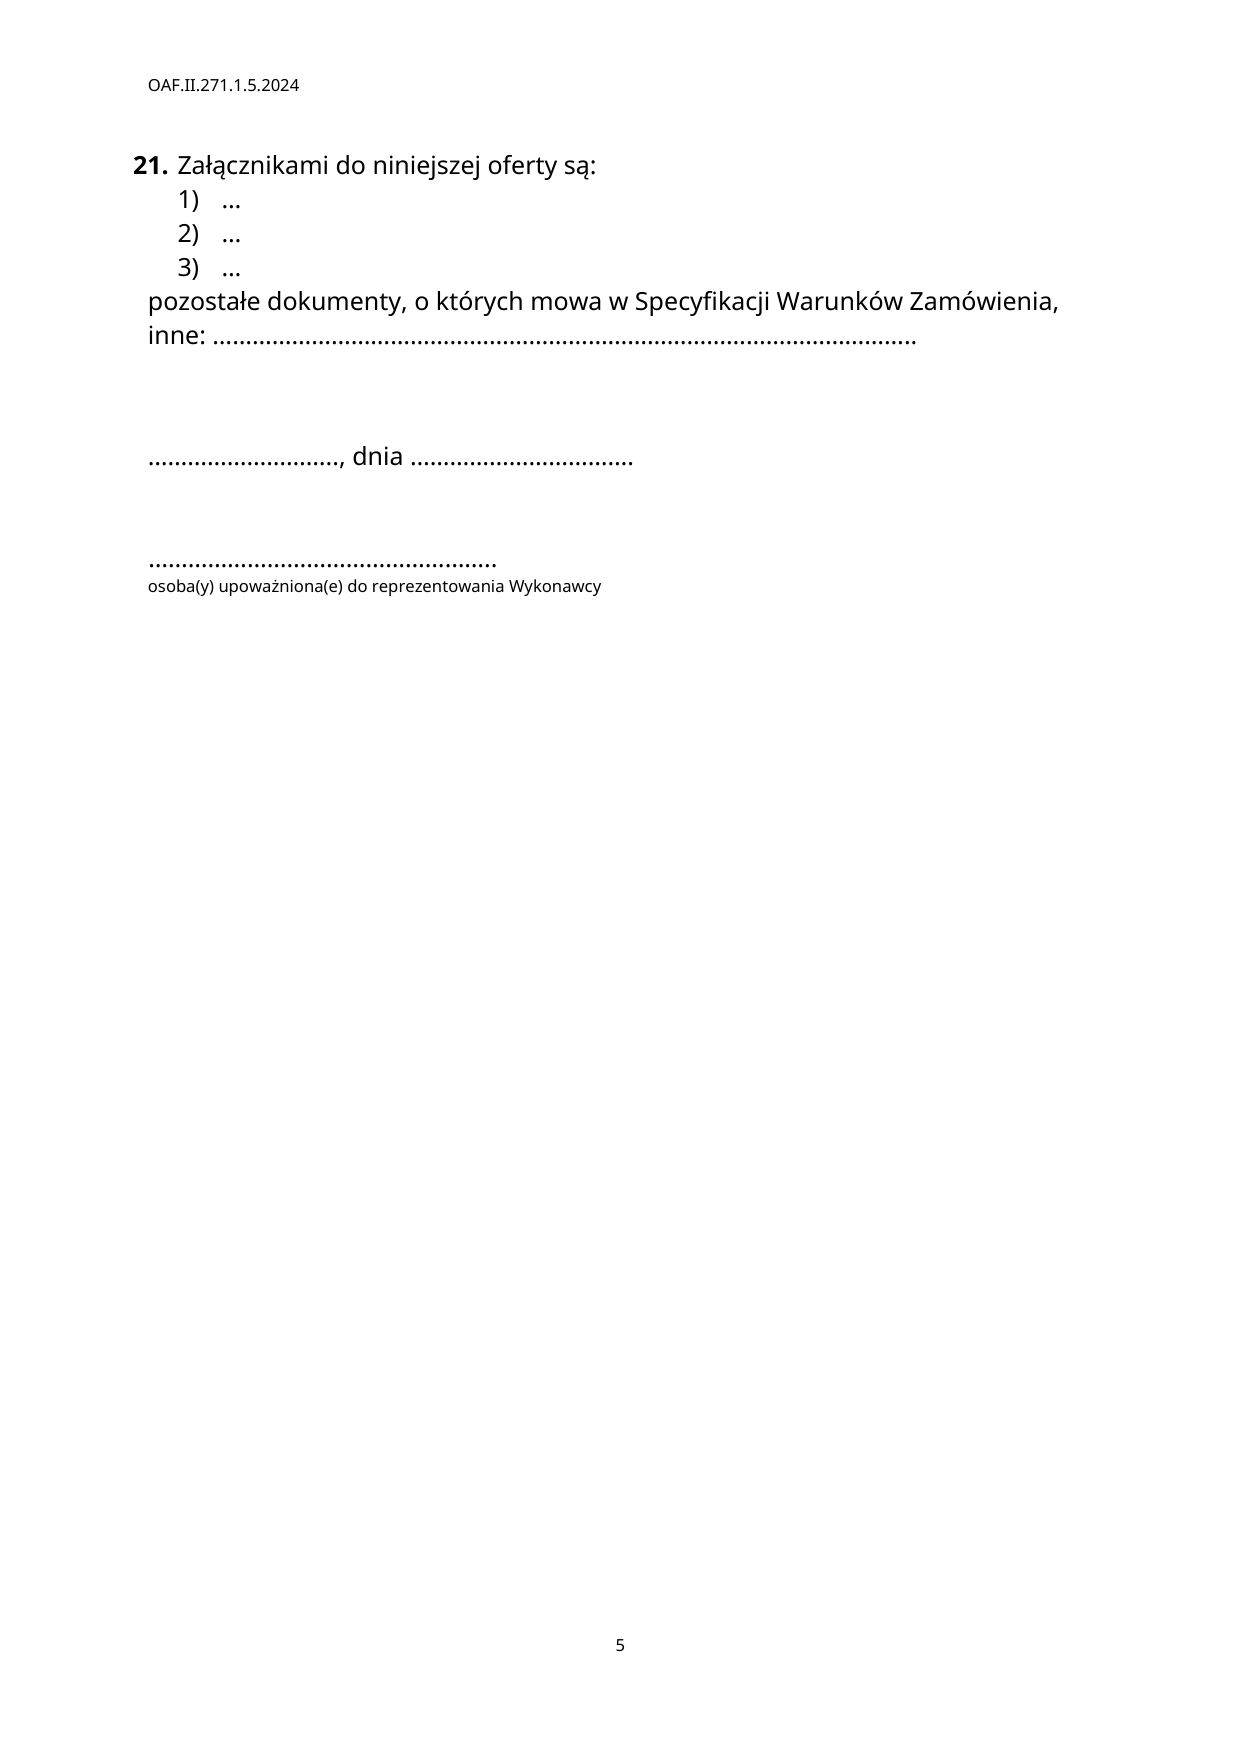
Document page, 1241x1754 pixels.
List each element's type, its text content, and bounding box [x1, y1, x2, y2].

text ……………………….., dnia ……………………………. [148, 438, 1092, 472]
text inne: …………………………………………………………………………………………….. [148, 318, 1092, 352]
list … [177, 216, 1092, 250]
list … [177, 182, 1092, 216]
list … [177, 250, 1092, 284]
list Załącznikami do niniejszej oferty są: [133, 148, 1092, 182]
text osoba(y) upoważniona(e) do reprezentowania Wykonawcy [148, 574, 1089, 597]
text pozostałe dokumenty, o których mowa w Specyfikacji Warunków Zamówienia, [148, 284, 1092, 318]
text …………………………………………….. [148, 541, 1092, 574]
